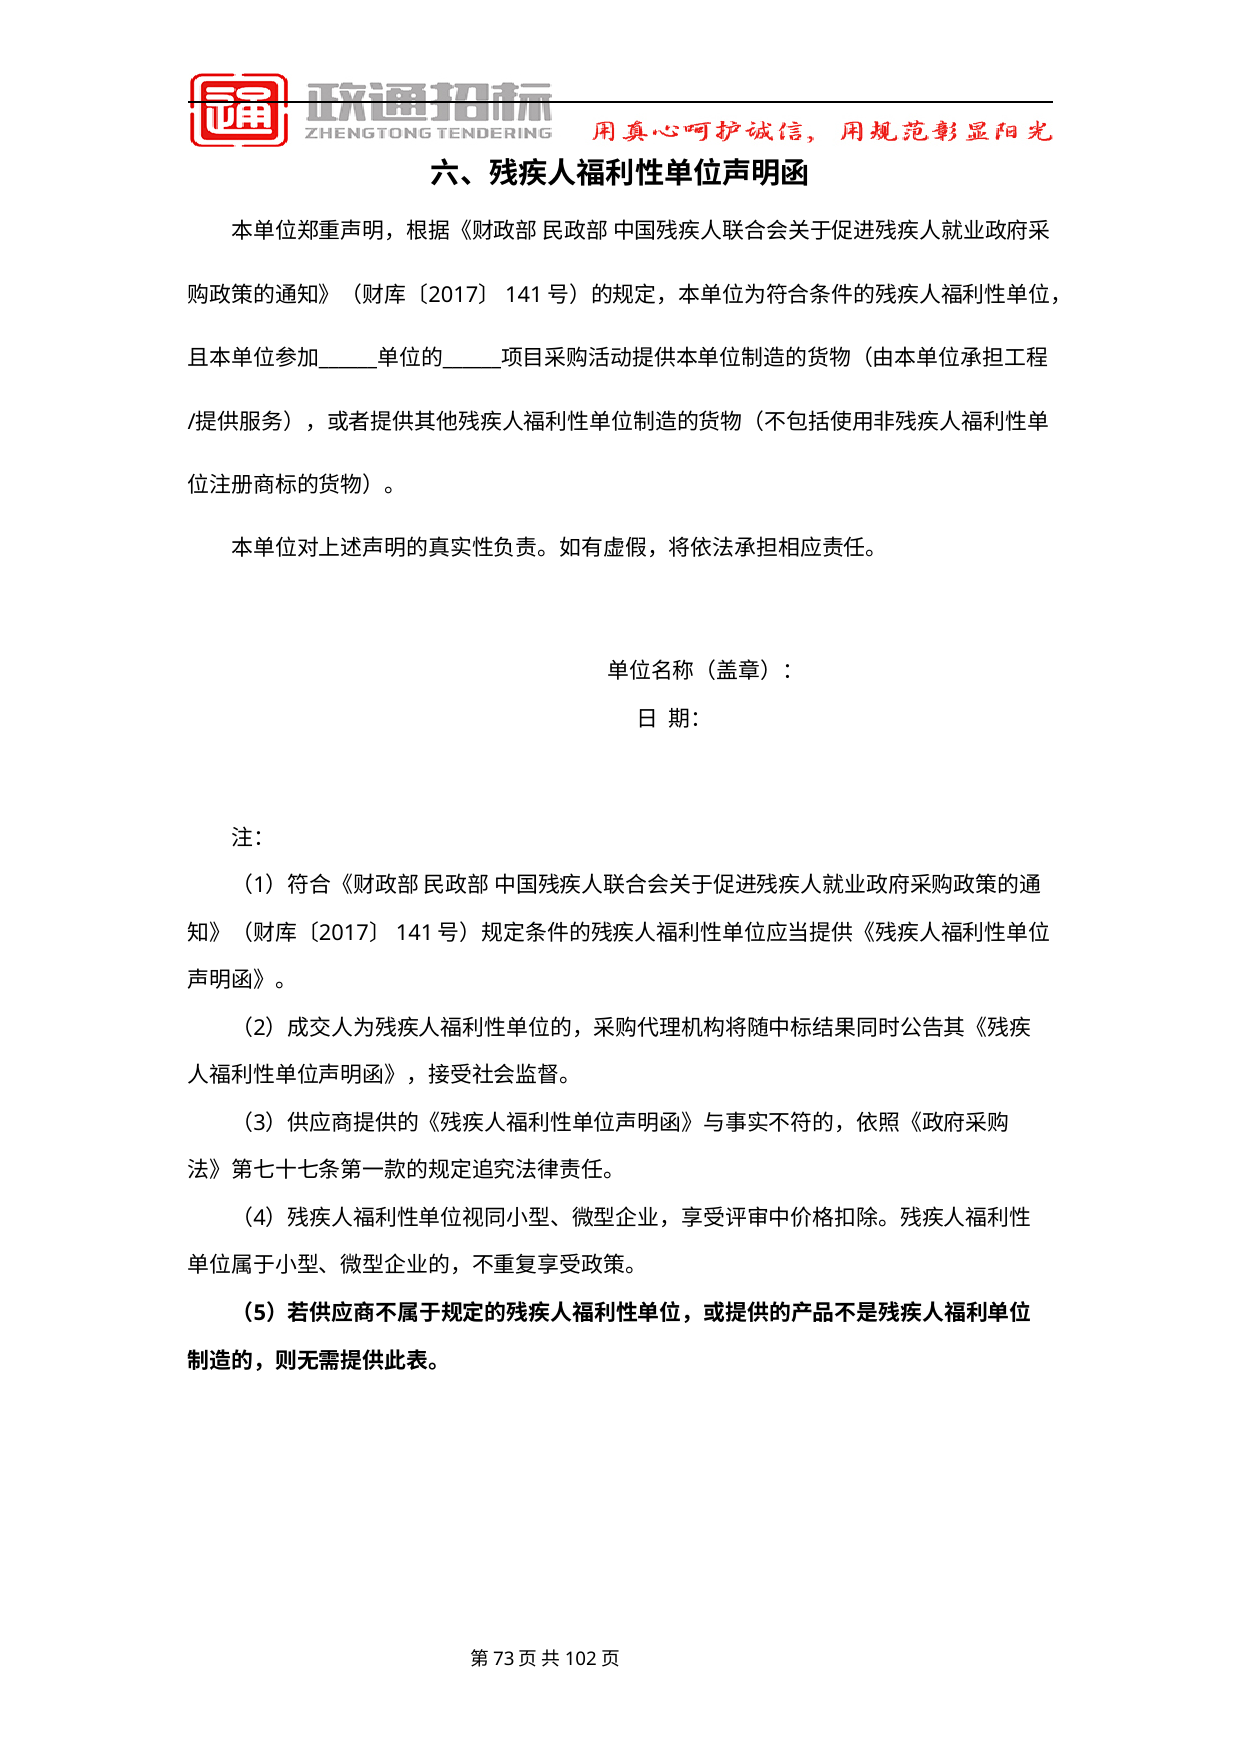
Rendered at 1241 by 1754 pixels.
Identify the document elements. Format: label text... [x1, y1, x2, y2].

subtitle 六、残疾人福利性单位声明函 [187, 150, 1053, 192]
text 注： [187, 819, 1053, 851]
text （4）残疾人福利性单位视同小型、微型企业，享受评审中价格扣除。残疾人福利性单位属于小型、微型企业的，不重复享受政策。 [187, 1200, 1053, 1279]
text （2）成交人为残疾人福利性单位的，采购代理机构将随中标结果同时公告其《残疾人福利性单位声明函》，接受社会监督。 [187, 1010, 1053, 1089]
text 日 期： [187, 701, 1053, 732]
text 单位名称（盖章）： [187, 653, 1053, 685]
picture [188, 73, 1053, 101]
text （3）供应商提供的《残疾人福利性单位声明函》与事实不符的，依照《政府采购法》第七十七条第一款的规定追究法律责任。 [187, 1105, 1053, 1184]
text 本单位郑重声明，根据《财政部 民政部 中国残疾人联合会关于促进残疾人就业政府采购政策的通知》（财库〔2017〕 141号）的规定，本单位为符合条件的残疾人福利性单位，且本单位参加______单位的______项目采购活动提供本单位制造的货物（由本单位承担工程/提供服务），或者提供其他残疾人福利性单位制造的货物（不包括使用非残疾人福利性单位注册商标的货物）。 [187, 213, 1053, 499]
text （5）若供应商不属于规定的残疾人福利性单位，或提供的产品不是残疾人福利单位制造的，则无需提供此表。 [187, 1295, 1053, 1374]
text （1）符合《财政部 民政部 中国残疾人联合会关于促进残疾人就业政府采购政策的通知》（财库〔2017〕 141号）规定条件的残疾人福利性单位应当提供《残疾人福利性单位声明函》。 [187, 867, 1053, 994]
text 本单位对上述声明的真实性负责。如有虚假，将依法承担相应责任。 [187, 530, 1053, 562]
picture [188, 103, 1053, 147]
